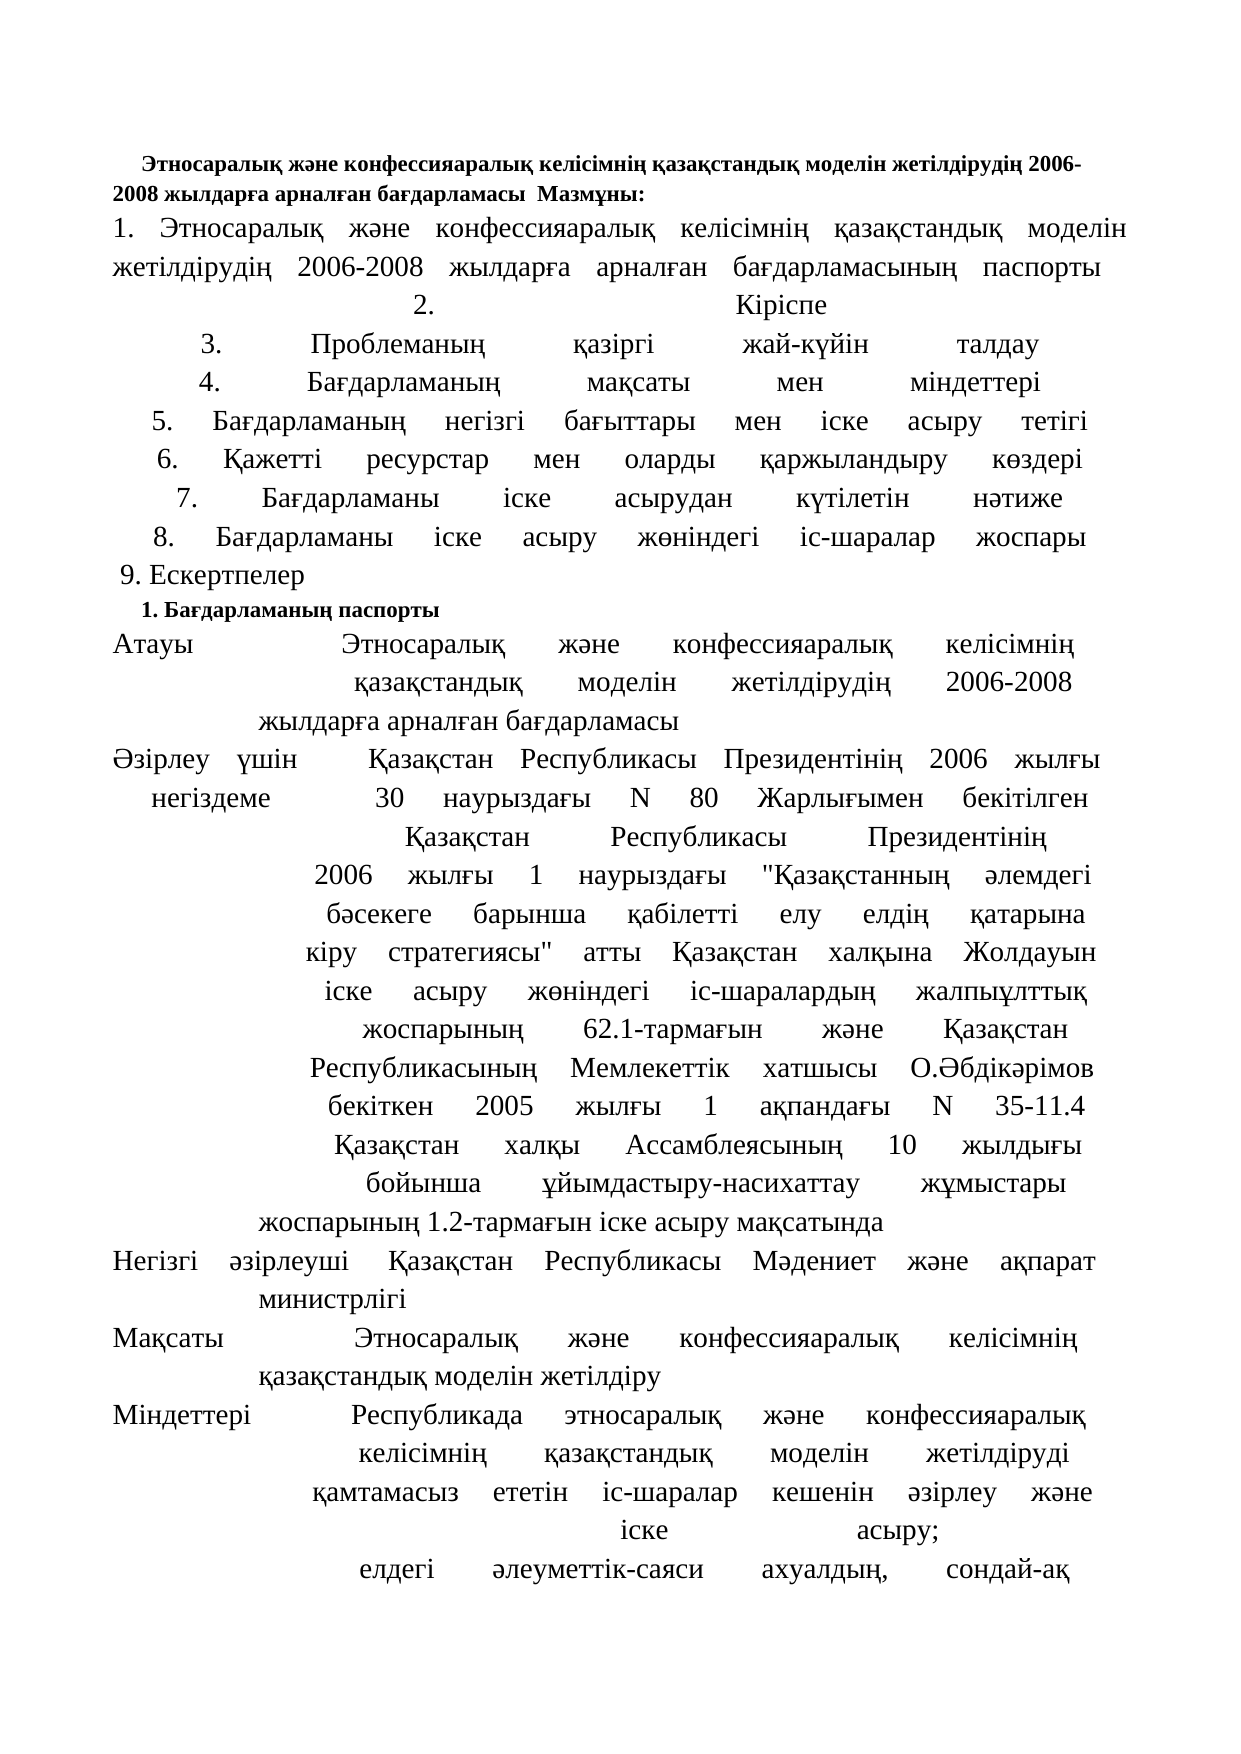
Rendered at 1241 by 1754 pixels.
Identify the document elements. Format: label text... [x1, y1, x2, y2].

text Атауы Этносаралық және конфессияаралық келiсiмнiң қазақстандық моделiн жетiлдiрудiң 2006-2008 жылдарға арналған бағдарламасы [112, 626, 1128, 737]
text Мақсаты Этносаралық және конфессияаралық келiсiмнiң қазақстандық моделiн жетiлдiру [112, 1320, 1128, 1392]
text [112, 1397, 1128, 1584]
text 1. Этносаралық және конфессияаралық келiсiмнiң қазақстандық моделiн жетiлдiрудiң 2006-2008 жылдарға арналған бағдарламасының паспорты 2. Кiрiспе 3. Проблеманың қазiргi жай-күйiн талдау 4. Бағдарламаның мақсаты мен мiндеттерi 5. Бағдарламаның негiзгi бағыттары мен iске асыру тетiгi 6. Қажеттi ресурстар мен оларды қаржыландыру көздерi 7. Бағдарламаны iске асырудан күтiлетiн нәтиже 8. Бағдарламаны iске асыру жөнiндегi iс-шаралар жоспары 9. Ескертпелер [112, 210, 1128, 591]
text Негiзгi әзiрлеушi Қазақстан Республикасы Мәдениет және ақпарат министрлiгi [112, 1243, 1128, 1315]
text 1. Бағдарламаның паспорты [112, 596, 1128, 622]
text Этносаралық және конфессияаралық келiсiмнiң қазақстандық моделін жетілдірудің 2006-2008 жылдарға арналған бағдарламасы Мазмұны: [112, 150, 1128, 207]
text Әзiрлеу үшін Қазақстан Республикасы Президентiнiң 2006 жылғы негiздеме 30 наурыздағы N 80 Жарлығымен бекiтiлген Қазақстан Республикасы Президентiнiң 2006 жылғы 1 наурыздағы "Қазақстанның әлемдегi бәсекеге барынша қабiлеттi елу елдiң қатарына кiру стратегиясы" атты Қазақстан халқына Жолдауын iске асыру жөнiндегi iс-шаралардың жалпыұлттық жоспарының 62.1-тармағын және Қазақстан Республикасының Мемлекеттiк хатшысы О.Әбдiкәрiмов бекiткен 2005 жылғы 1 ақпандағы N 35-11.4 Қазақстан халқы Ассамблеясының 10 жылдығы бойынша ұйымдастыру-насихаттау жұмыстары жоспарының 1.2-тармағын iске асыру мақсатында [112, 742, 1128, 1238]
